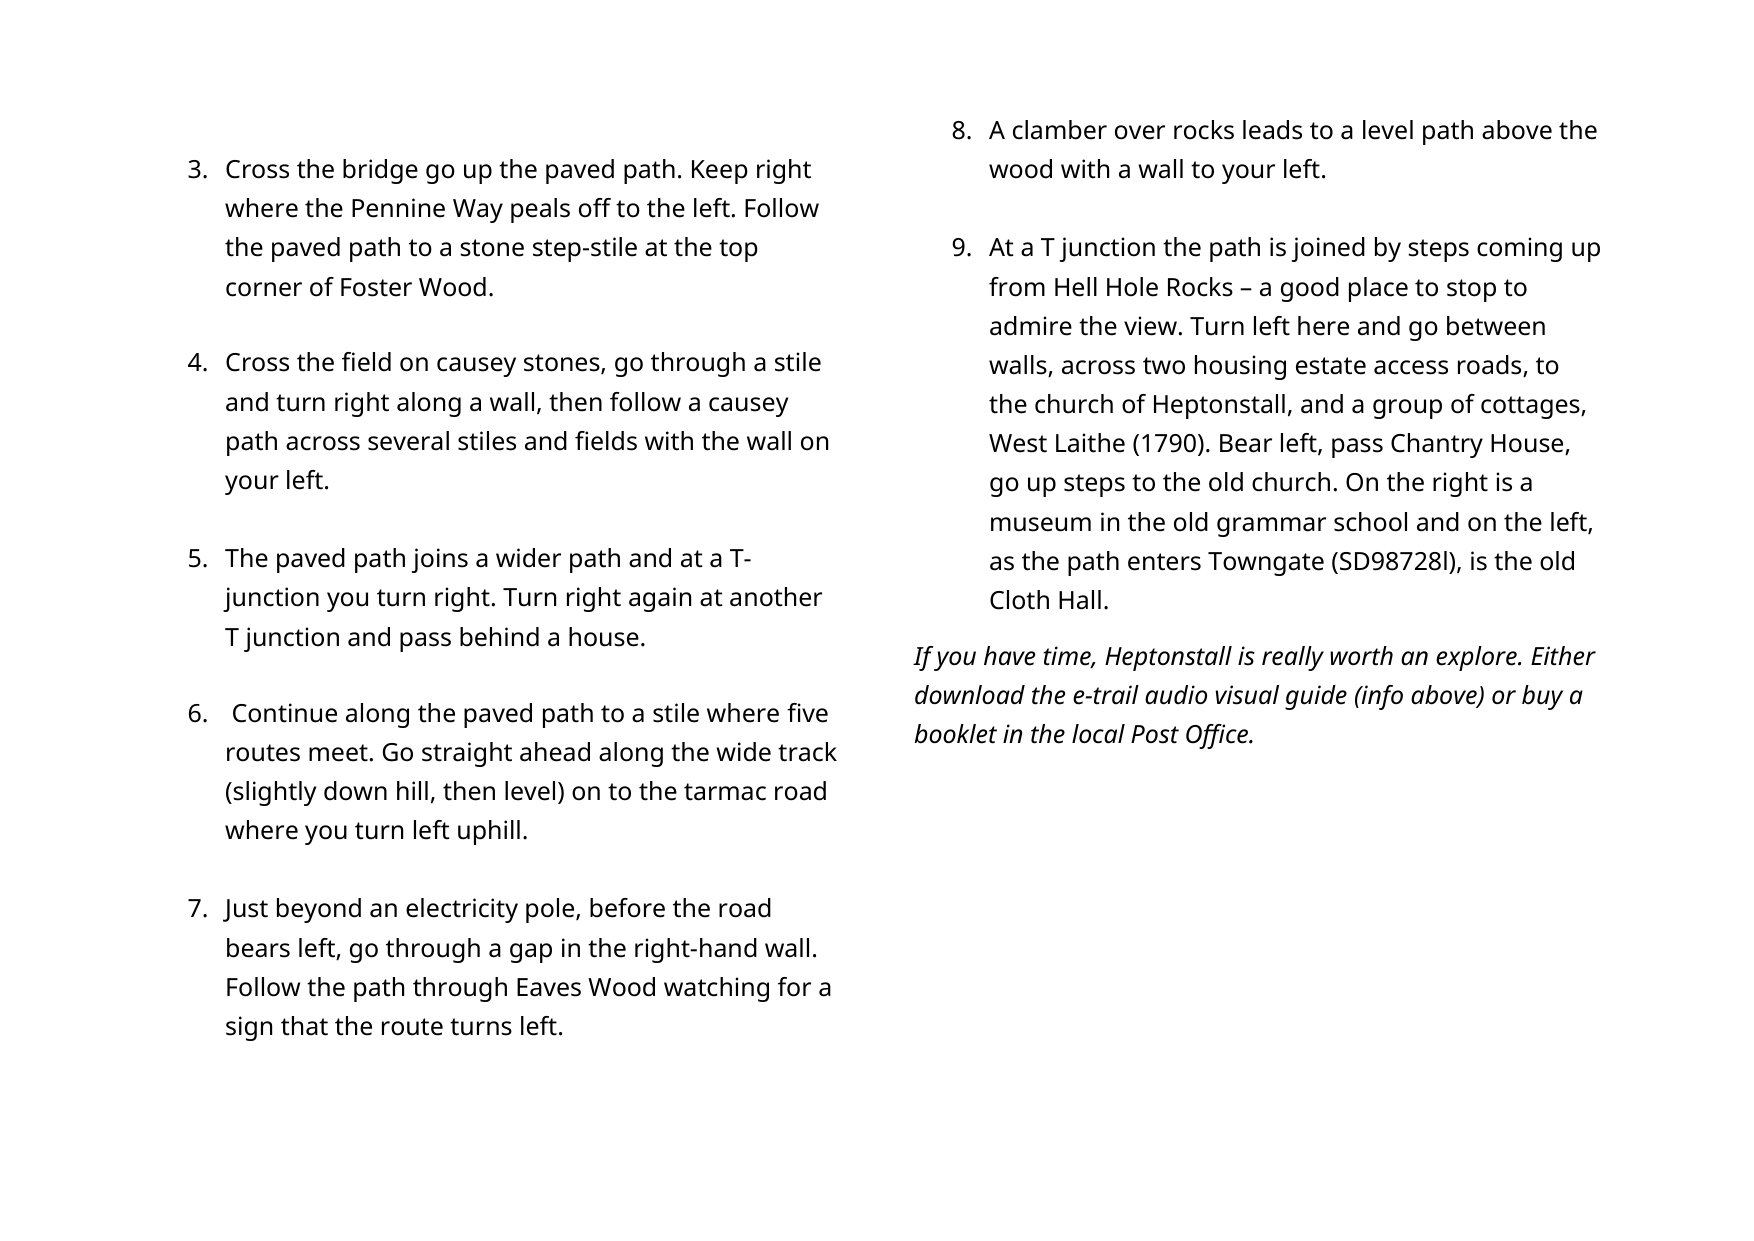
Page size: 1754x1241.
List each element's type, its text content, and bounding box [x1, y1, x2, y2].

list Cross the ﬁeld on causey stones, go through a stile and turn right along a wall, then follow a causey path across several stiles and ﬁelds with the wall on your left. [187, 345, 840, 497]
list Just beyond an electricity pole, before the road bears left, go through a gap in the right-hand wall. Follow the path through Eaves Wood watching for a sign that the route turns left. [187, 891, 840, 1043]
list Continue along the paved path to a stile where five routes meet. Go straight ahead along the wide track (slightly down hill, then level) on to the tarmac road where you turn left uphill. [187, 695, 840, 847]
list At a T junction the path is joined by steps coming up from Hell Hole Rocks – a good place to stop to admire the view. Turn left here and go between walls, across two housing estate access roads, to the church of Heptonstall, and a group of cottages, West Laithe (1790). Bear left, pass Chantry House, go up steps to the old church. On the right is a museum in the old grammar school and on the left, as the path enters Towngate (SD98728l), is the old Cloth Hall. [951, 230, 1604, 617]
list A clamber over rocks leads to a level path above the wood with a wall to your left. [951, 112, 1604, 186]
text If you have time, Heptonstall is really worth an explore. Either download the e-trail audio visual guide (info above) or buy a booklet in the local Post Office. [914, 638, 1604, 751]
list Cross the bridge go up the paved path. Keep right where the Pennine Way peals off to the left. Follow the paved path to a stone step-stile at the top corner of Foster Wood. [187, 152, 840, 303]
list The paved path joins a wider path and at a T-junction you turn right. Turn right again at another T junction and pass behind a house. [187, 541, 840, 653]
